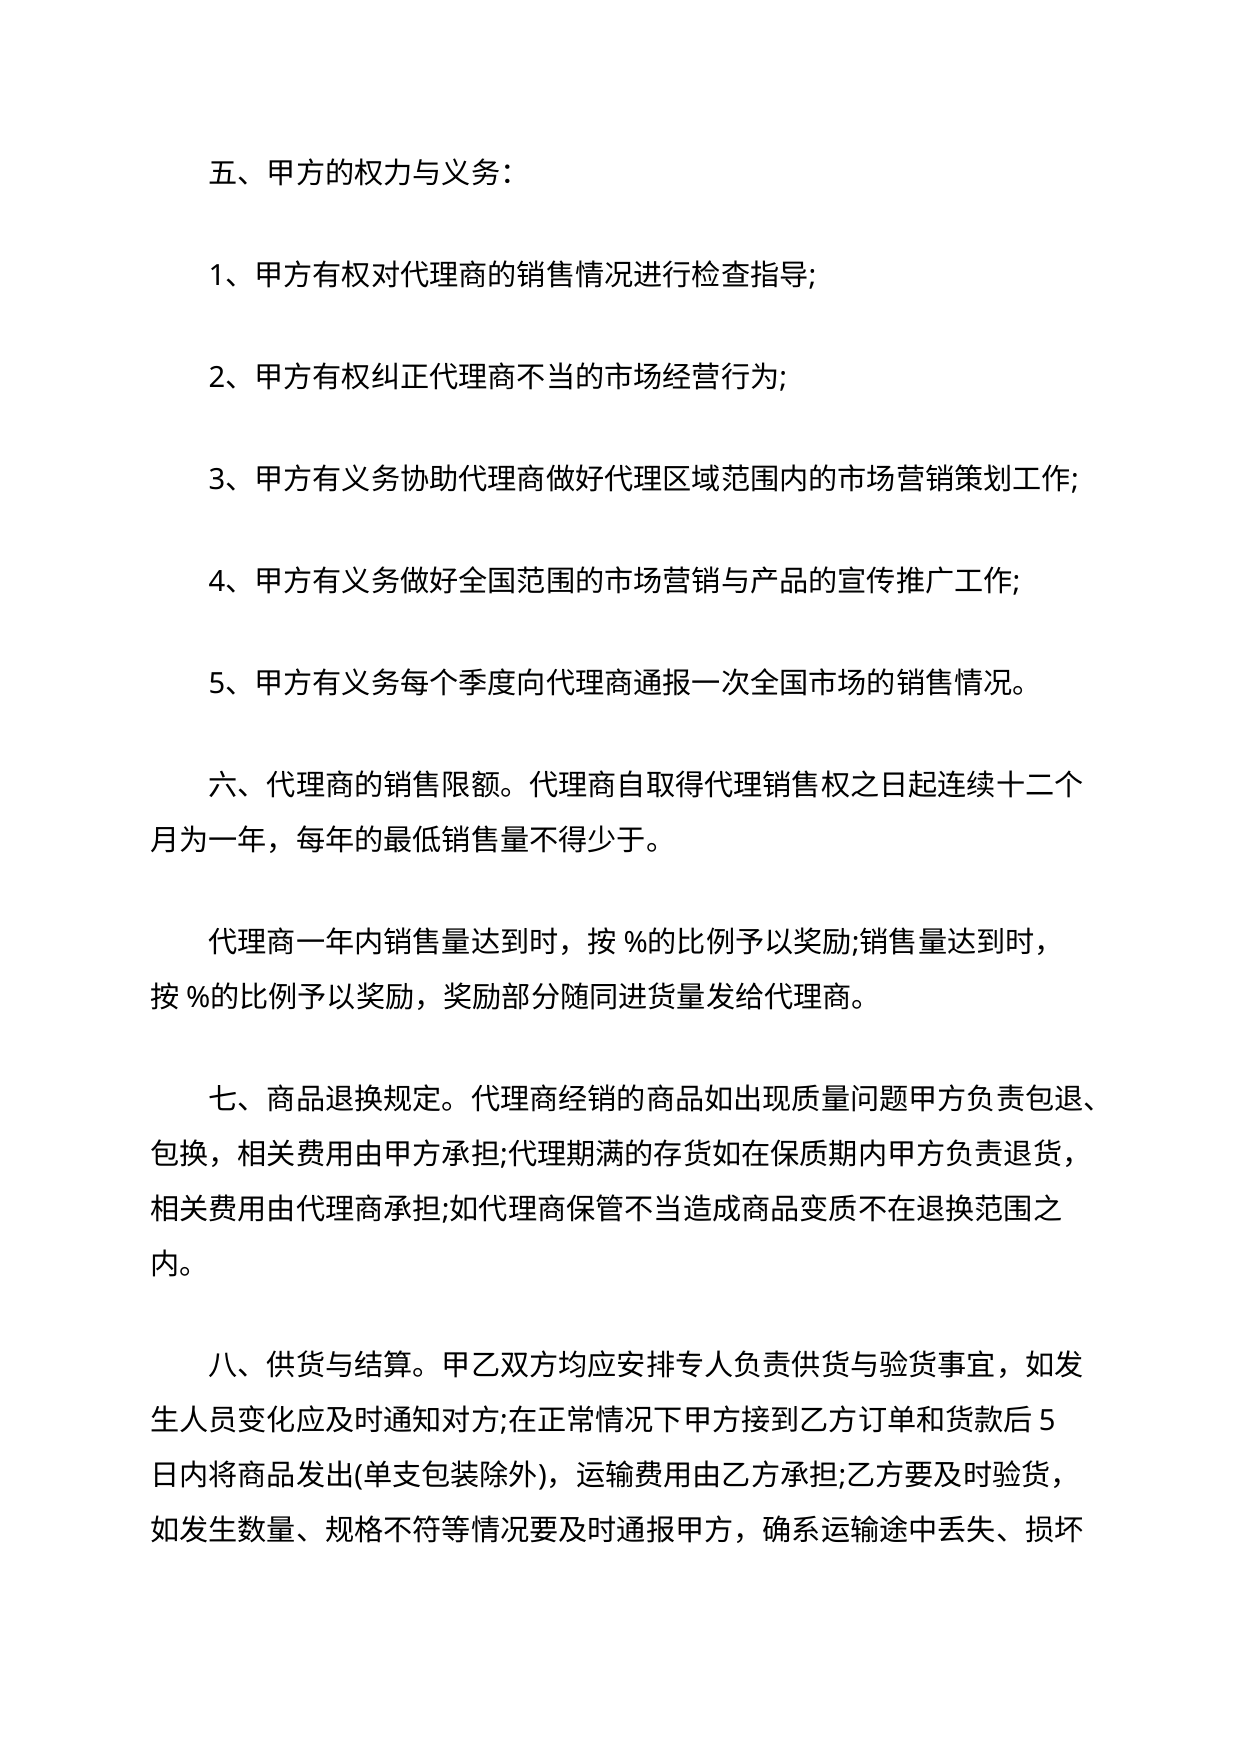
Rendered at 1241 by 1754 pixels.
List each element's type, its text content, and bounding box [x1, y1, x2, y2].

text 五、甲方的权力与义务： [150, 150, 1090, 192]
text 七、商品退换规定。代理商经销的商品如出现质量问题甲方负责包退、包换，相关费用由甲方承担;代理期满的存货如在保质期内甲方负责退货，相关费用由代理商承担;如代理商保管不当造成商品变质不在退换范围之内。 [150, 1075, 1090, 1282]
text 3、甲方有义务协助代理商做好代理区域范围内的市场营销策划工作; [150, 456, 1090, 498]
text 1、甲方有权对代理商的销售情况进行检查指导; [150, 252, 1090, 294]
text 4、甲方有义务做好全国范围的市场营销与产品的宣传推广工作; [150, 558, 1090, 600]
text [150, 1342, 1090, 1549]
text 代理商一年内销售量达到时，按 %的比例予以奖励;销售量达到时，按 %的比例予以奖励，奖励部分随同进货量发给代理商。 [150, 918, 1090, 1016]
text 5、甲方有义务每个季度向代理商通报一次全国市场的销售情况。 [150, 660, 1090, 702]
text 六、代理商的销售限额。代理商自取得代理销售权之日起连续十二个月为一年，每年的最低销售量不得少于。 [150, 762, 1090, 859]
text 2、甲方有权纠正代理商不当的市场经营行为; [150, 354, 1090, 396]
